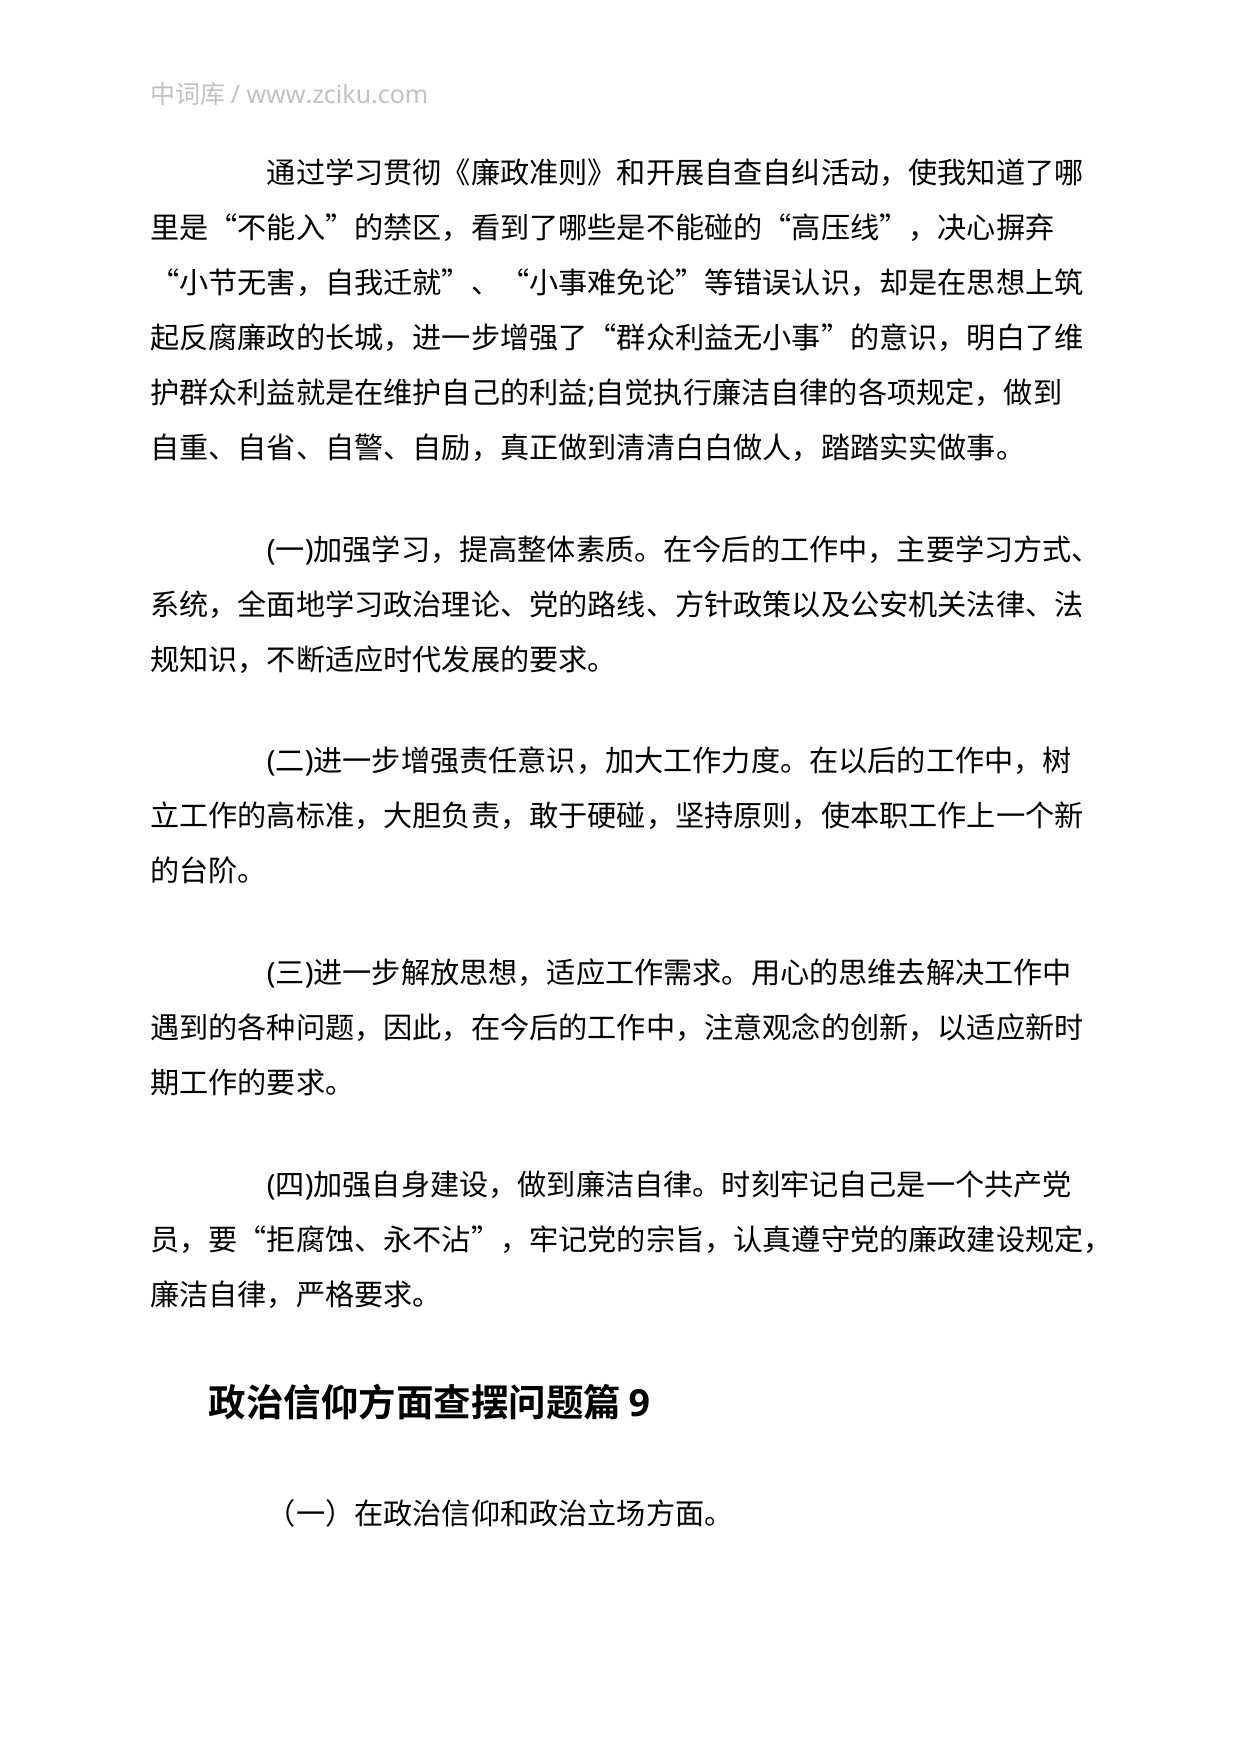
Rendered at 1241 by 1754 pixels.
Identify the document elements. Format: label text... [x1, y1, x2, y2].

text (二)进一步增强责任意识，加大工作力度。在以后的工作中，树立工作的高标准，大胆负责，敢于硬碰，坚持原则，使本职工作上一个新的台阶。 [150, 738, 1090, 890]
text (三)进一步解放思想，适应工作需求。用心的思维去解决工作中遇到的各种问题，因此，在今后的工作中，注意观念的创新，以适应新时期工作的要求。 [150, 950, 1090, 1102]
text (四)加强自身建设，做到廉洁自律。时刻牢记自己是一个共产党员，要“拒腐蚀、永不沾”，牢记党的宗旨，认真遵守党的廉政建设规定，廉洁自律，严格要求。 [150, 1161, 1090, 1313]
text (一)加强学习，提高整体素质。在今后的工作中，主要学习方式、系统，全面地学习政治理论、党的路线、方针政策以及公安机关法律、法规知识，不断适应时代发展的要求。 [150, 526, 1090, 678]
text 通过学习贯彻《廉政准则》和开展自查自纠活动，使我知道了哪里是“不能入”的禁区，看到了哪些是不能碰的“高压线”，决心摒弃“小节无害，自我迁就”、“小事难免论”等错误认识，却是在思想上筑起反腐廉政的长城，进一步增强了“群众利益无小事”的意识，明白了维护群众利益就是在维护自己的利益;自觉执行廉洁自律的各项规定，做到自重、自省、自警、自励，真正做到清清白白做人，踏踏实实做事。 [150, 150, 1090, 467]
text 政治信仰方面查摆问题篇9 [150, 1373, 1090, 1427]
text （一）在政治信仰和政治立场方面。 [150, 1491, 1090, 1533]
